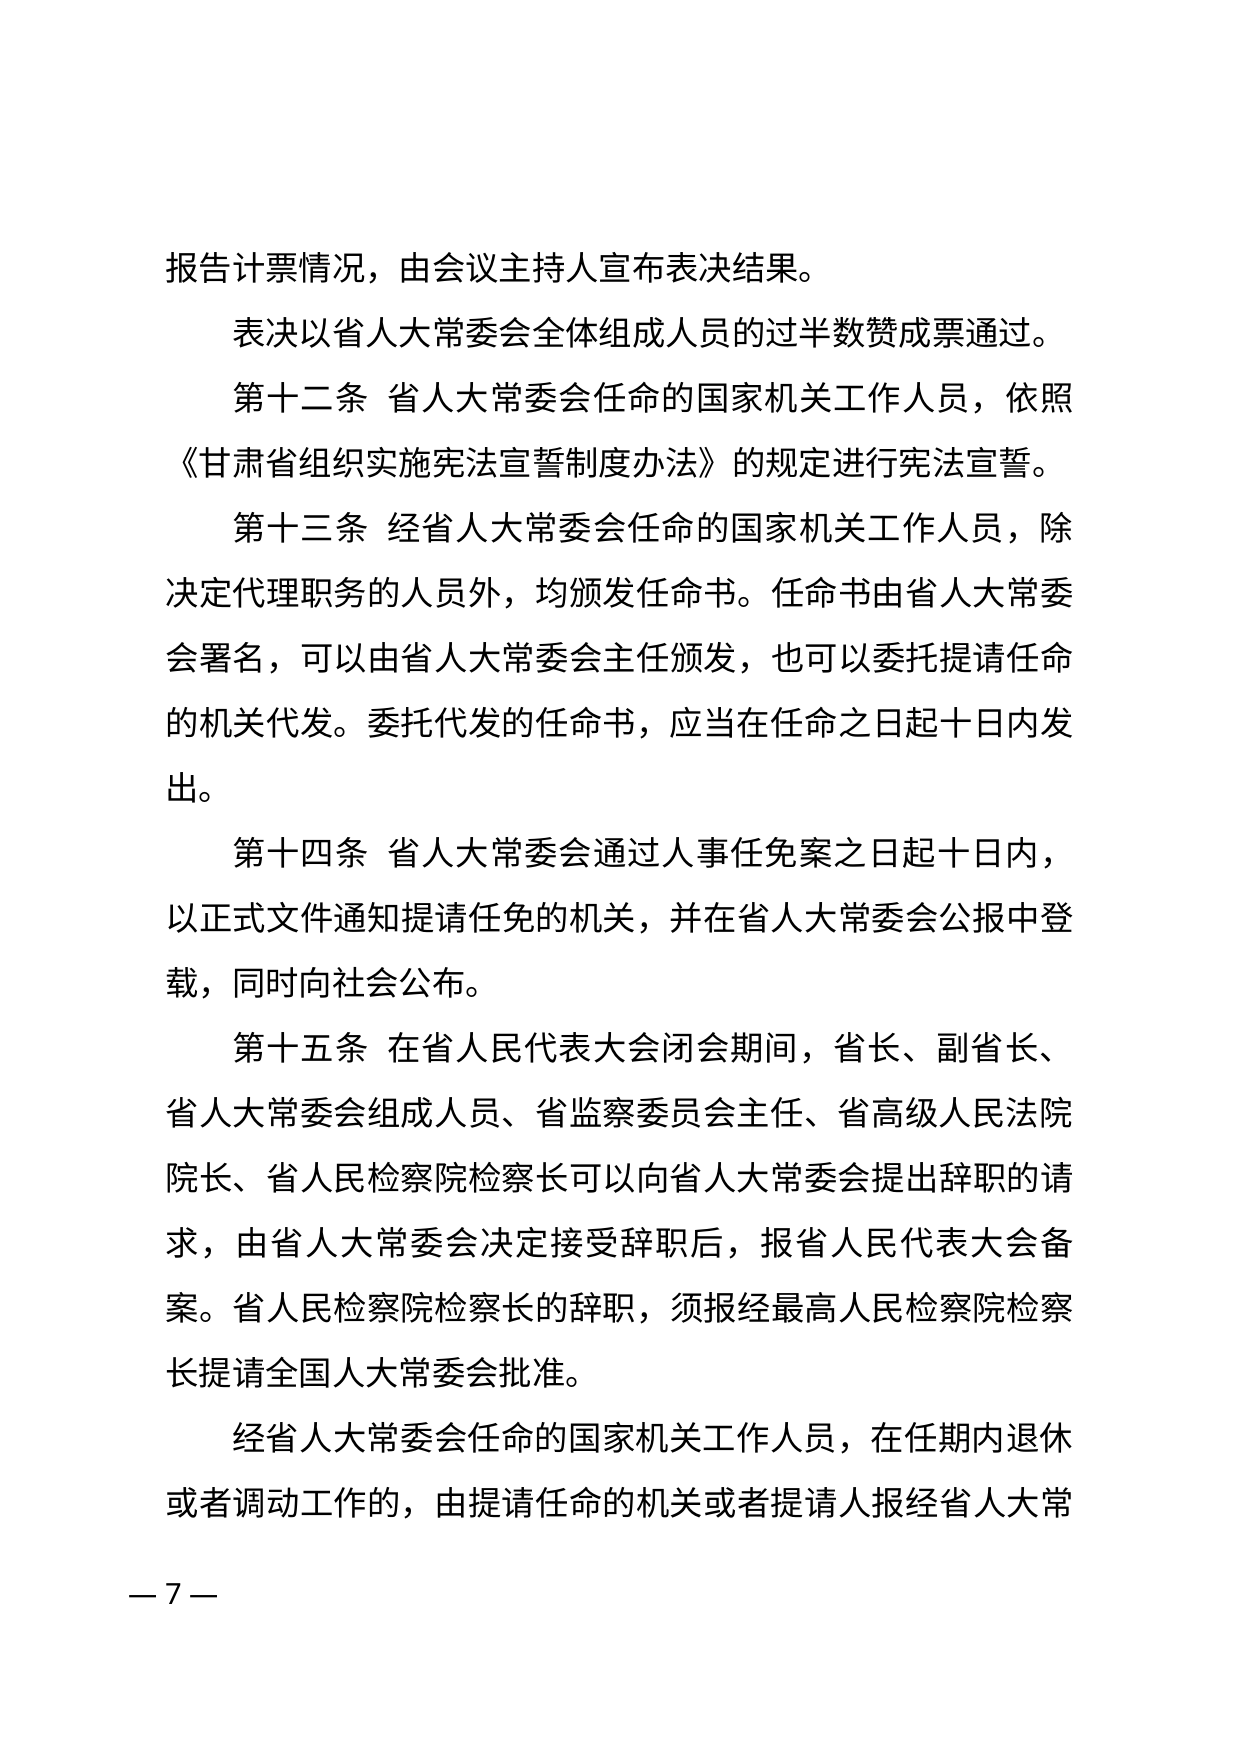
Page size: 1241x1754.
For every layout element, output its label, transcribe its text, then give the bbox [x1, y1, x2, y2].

text 第十四条 省人大常委会通过人事任免案之日起十日内，以正式文件通知提请任免的机关，并在省人大常委会公报中登载，同时向社会公布。 [165, 818, 1075, 1013]
text 第十五条 在省人民代表大会闭会期间，省长、副省长、省人大常委会组成人员、省监察委员会主任、省高级人民法院院长、省人民检察院检察长可以向省人大常委会提出辞职的请求，由省人大常委会决定接受辞职后，报省人民代表大会备案。省人民检察院检察长的辞职，须报经最高人民检察院检察长提请全国人大常委会批准。 [165, 1013, 1075, 1403]
text 表决以省人大常委会全体组成人员的过半数赞成票通过。 [165, 298, 1075, 363]
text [165, 233, 1075, 298]
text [165, 1403, 1075, 1533]
text 第十二条 省人大常委会任命的国家机关工作人员，依照《甘肃省组织实施宪法宣誓制度办法》的规定进行宪法宣誓。 [165, 363, 1075, 493]
text 第十三条 经省人大常委会任命的国家机关工作人员，除决定代理职务的人员外，均颁发任命书。任命书由省人大常委会署名，可以由省人大常委会主任颁发，也可以委托提请任命的机关代发。委托代发的任命书，应当在任命之日起十日内发出。 [165, 493, 1075, 818]
